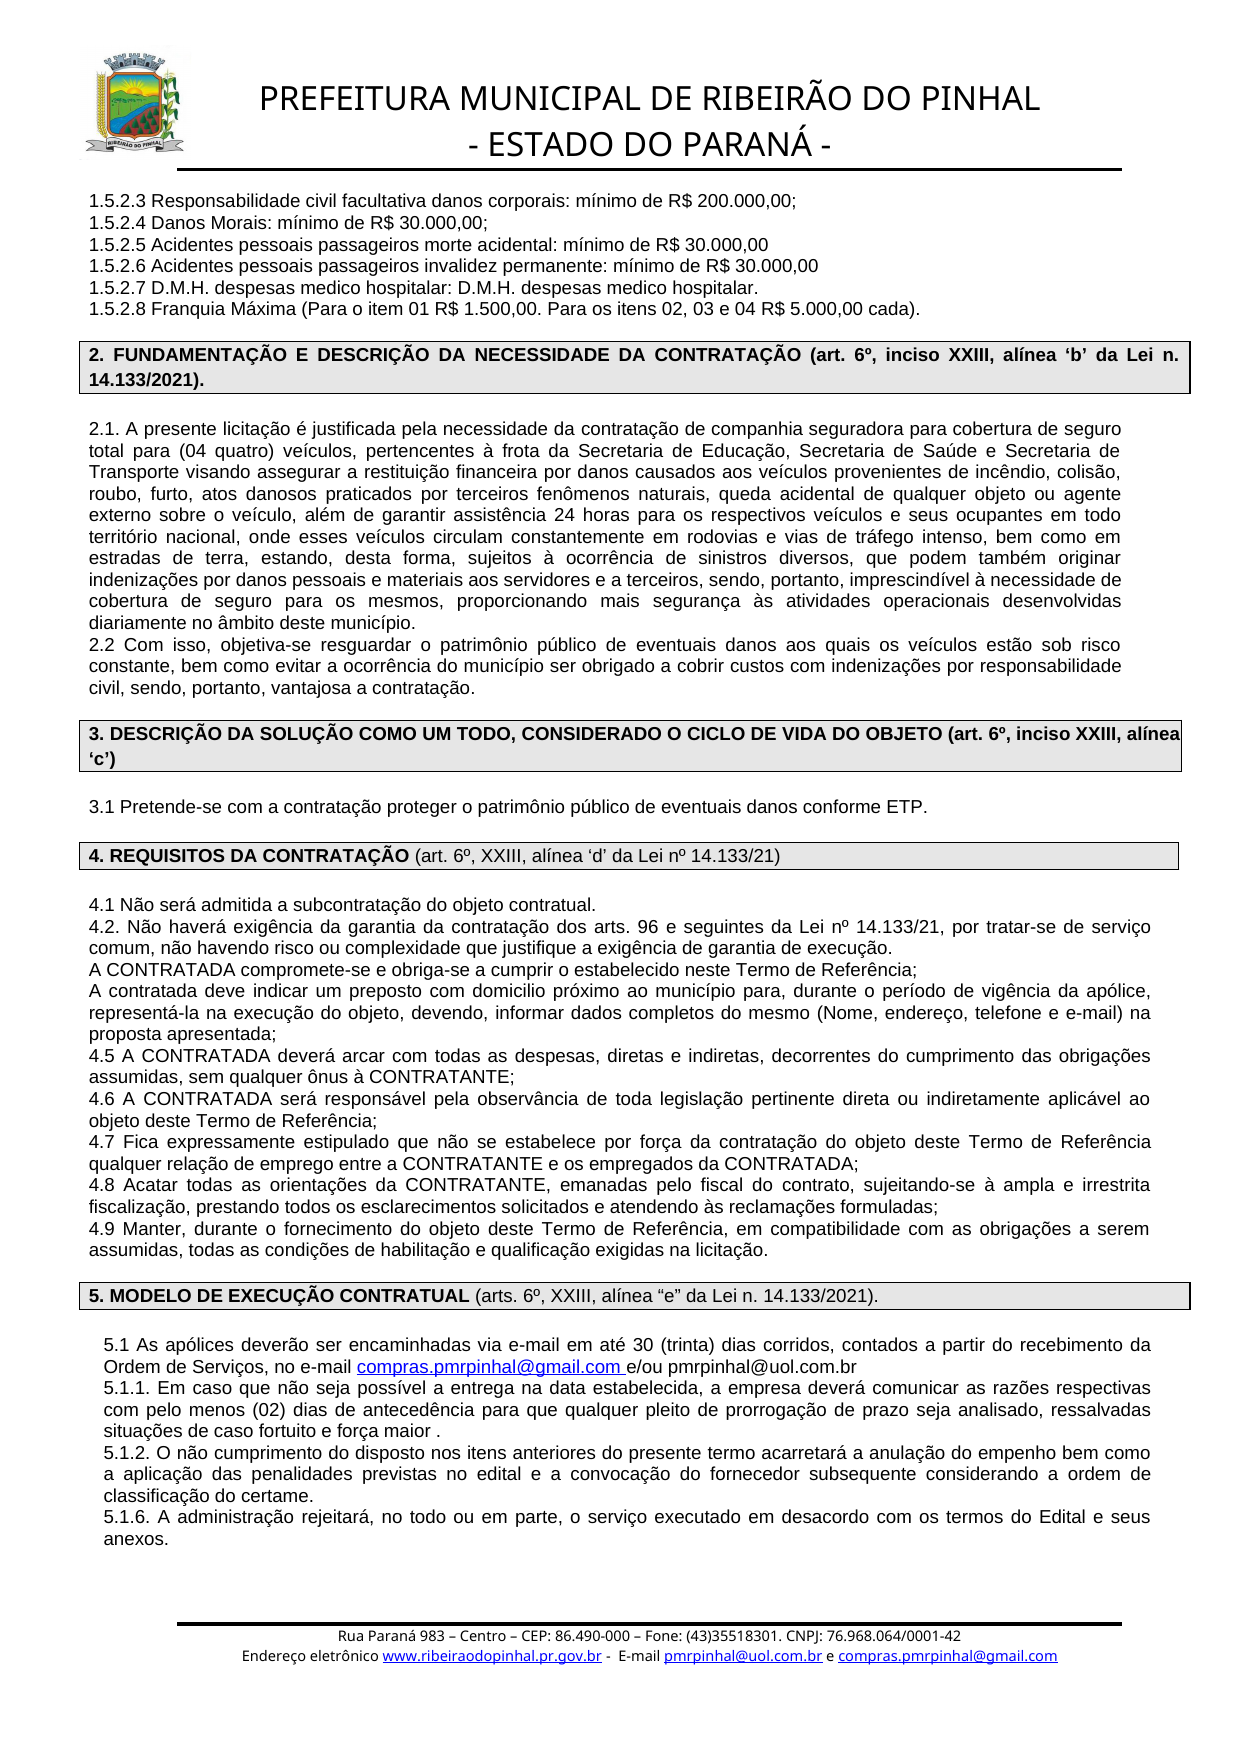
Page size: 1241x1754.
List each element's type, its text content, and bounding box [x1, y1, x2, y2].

text 2.2 Com isso, objetiva-se resguardar o patrimônio público de eventuais danos aos quais os veículos estão sob risco constante, bem como evitar a ocorrência do município ser obrigado a cobrir custos com indenizações por responsabilidade civil, sendo, portanto, vantajosa a contratação. [88, 633, 1122, 698]
text 4.1 Não será admitida a subcontratação do objeto contratual. [88, 894, 1152, 915]
text A CONTRATADA compromete-se e obriga-se a cumprir o estabelecido neste Termo de Referência; [88, 958, 1152, 980]
text 1.5.2.8 Franquia Máxima (Para o item 01 R$ 1.500,00. Para os itens 02, 03 e 04 R$ 5.000,00 cada). [88, 298, 1181, 319]
text A contratada deve indicar um preposto com domicilio próximo ao município para, durante o período de vigência da apólice, representá-la na execução do objeto, devendo, informar dados completos do mesmo (Nome, endereço, telefone e e-mail) na proposta apresentada; [88, 980, 1152, 1045]
text 2.1. A presente licitação é justificada pela necessidade da contratação de companhia seguradora para cobertura de seguro total para (04 quatro) veículos, pertencentes à frota da Secretaria de Educação, Secretaria de Saúde e Secretaria de Transporte visando assegurar a restituição financeira por danos causados aos veículos provenientes de incêndio, colisão, roubo, furto, atos danosos praticados por terceiros fenômenos naturais, queda acidental de qualquer objeto ou agente externo sobre o veículo, além de garantir assistência 24 horas para os respectivos veículos e seus ocupantes em todo território nacional, onde esses veículos circulam constantemente em rodovias e vias de tráfego intenso, bem como em estradas de terra, estando, desta forma, sujeitos à ocorrência de sinistros diversos, que podem também originar indenizações por danos pessoais e materiais aos servidores e a terceiros, sendo, portanto, imprescindível à necessidade de cobertura de seguro para os mesmos, proporcionando mais segurança às atividades operacionais desenvolvidas diariamente no âmbito deste município. [88, 418, 1122, 633]
text 4.8 Acatar todas as orientações da CONTRATANTE, emanadas pelo fiscal do contrato, sujeitando-se à ampla e irrestrita fiscalização, prestando todos os esclarecimentos solicitados e atendendo às reclamações formuladas; [88, 1174, 1152, 1217]
text 4. REQUISITOS DA CONTRATAÇÃO (art. 6º, XXIII, alínea ‘d’ da Lei nº 14.133/21) [80, 843, 1178, 869]
text 1.5.2.4 Danos Morais: mínimo de R$ 30.000,00; [88, 212, 1181, 233]
text 5. MODELO DE EXECUÇÃO CONTRATUAL (arts. 6º, XXIII, alínea “e” da Lei n. 14.133/2021). [80, 1283, 1189, 1309]
picture [79, 45, 192, 160]
text 5.1 As apólices deverão ser encaminhadas via e-mail em até 30 (trinta) dias corridos, contados a partir do recebimento da Ordem de Serviços, no e-mail compras.pmrpinhal@gmail.com e/ou pmrpinhal@uol.com.br [103, 1334, 1152, 1377]
text 1.5.2.6 Acidentes pessoais passageiros invalidez permanente: mínimo de R$ 30.000,00 [88, 255, 1181, 276]
text 4.6 A CONTRATADA será responsável pela observância de toda legislação pertinente direta ou indiretamente aplicável ao objeto deste Termo de Referência; [88, 1088, 1152, 1131]
text 1.5.2.3 Responsabilidade civil facultativa danos corporais: mínimo de R$ 200.000,00; [88, 190, 1181, 212]
text 5.1.2. O não cumprimento do disposto nos itens anteriores do presente termo acarretará a anulação do empenho bem como a aplicação das penalidades previstas no edital e a convocação do fornecedor subsequente considerando a ordem de classificação do certame. [103, 1442, 1152, 1506]
text 2. FUNDAMENTAÇÃO E DESCRIÇÃO DA NECESSIDADE DA CONTRATAÇÃO (art. 6º, inciso XXIII, alínea ‘b’ da Lei n. 14.133/2021). [80, 342, 1189, 393]
text 4.2. Não haverá exigência da garantia da contratação dos arts. 96 e seguintes da Lei nº 14.133/21, por tratar-se de serviço comum, não havendo risco ou complexidade que justifique a exigência de garantia de execução. [88, 915, 1152, 958]
text 4.9 Manter, durante o fornecimento do objeto deste Termo de Referência, em compatibilidade com as obrigações a serem assumidas, todas as condições de habilitação e qualificação exigidas na licitação. [88, 1217, 1152, 1260]
text 4.7 Fica expressamente estipulado que não se estabelece por força da contratação do objeto deste Termo de Referência qualquer relação de emprego entre a CONTRATANTE e os empregados da CONTRATADA; [88, 1131, 1152, 1174]
text 5.1.1. Em caso que não seja possível a entrega na data estabelecida, a empresa deverá comunicar as razões respectivas com pelo menos (02) dias de antecedência para que qualquer pleito de prorrogação de prazo seja analisado, ressalvadas situações de caso fortuito e força maior . [103, 1377, 1152, 1442]
text 5.1.6. A administração rejeitará, no todo ou em parte, o serviço executado em desacordo com os termos do Edital e seus anexos. [103, 1506, 1152, 1549]
text 3. DESCRIÇÃO DA SOLUÇÃO COMO UM TODO, CONSIDERADO O CICLO DE VIDA DO OBJETO (art. 6º, inciso XXIII, alínea ‘c’) [80, 721, 1181, 771]
text 4.5 A CONTRATADA deverá arcar com todas as despesas, diretas e indiretas, decorrentes do cumprimento das obrigações assumidas, sem qualquer ônus à CONTRATANTE; [88, 1045, 1152, 1088]
text 1.5.2.5 Acidentes pessoais passageiros morte acidental: mínimo de R$ 30.000,00 [88, 233, 1181, 255]
text 3.1 Pretende-se com a contratação proteger o patrimônio público de eventuais danos conforme ETP. [88, 796, 1181, 818]
text 1.5.2.7 D.M.H. despesas medico hospitalar: D.M.H. despesas medico hospitalar. [88, 276, 1181, 298]
